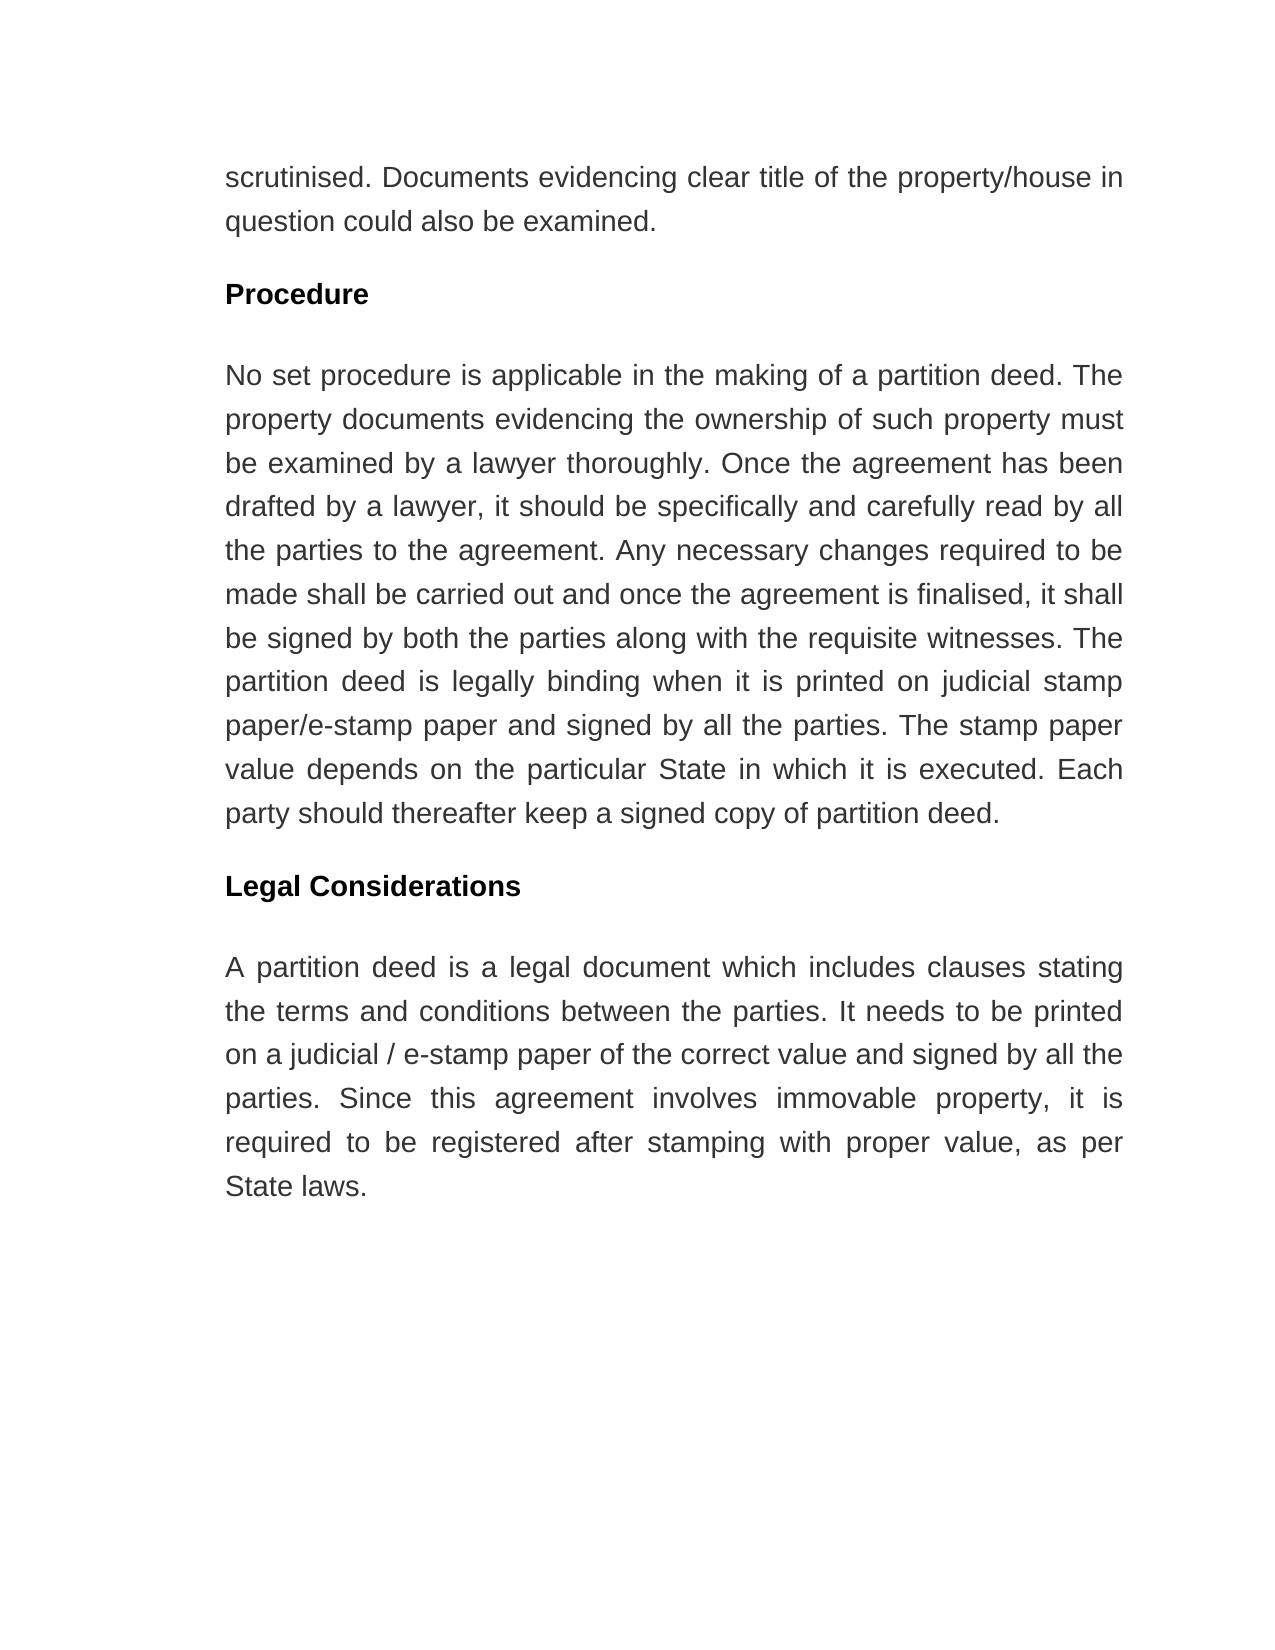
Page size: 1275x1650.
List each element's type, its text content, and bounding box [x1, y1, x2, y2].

text Legal Considerations [225, 846, 1125, 902]
text A partition deed is a legal document which includes clauses stating the terms and conditions between the parties. It needs to be printed on a judicial / e-stamp paper of the correct value and signed by all the parties. Since this agreement involves immovable property, it is required to be registered after stamping with proper value, as per State laws. [225, 939, 1125, 1202]
text No set procedure is applicable in the making of a partition deed. The property documents evidencing the ownership of such property must be examined by a lawyer thoroughly. Once the agreement has been drafted by a lawyer, it should be specifically and carefully read by all the parties to the agreement. Any necessary changes required to be made shall be carried out and once the agreement is finalised, it shall be signed by both the parties along with the requisite witnesses. The partition deed is legally binding when it is printed on judicial stamp paper/e-stamp paper and signed by all the parties. The stamp paper value depends on the particular State in which it is executed. Each party should thereafter keep a signed copy of partition deed. [225, 348, 1125, 829]
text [225, 150, 1125, 237]
text Procedure [225, 254, 1125, 310]
